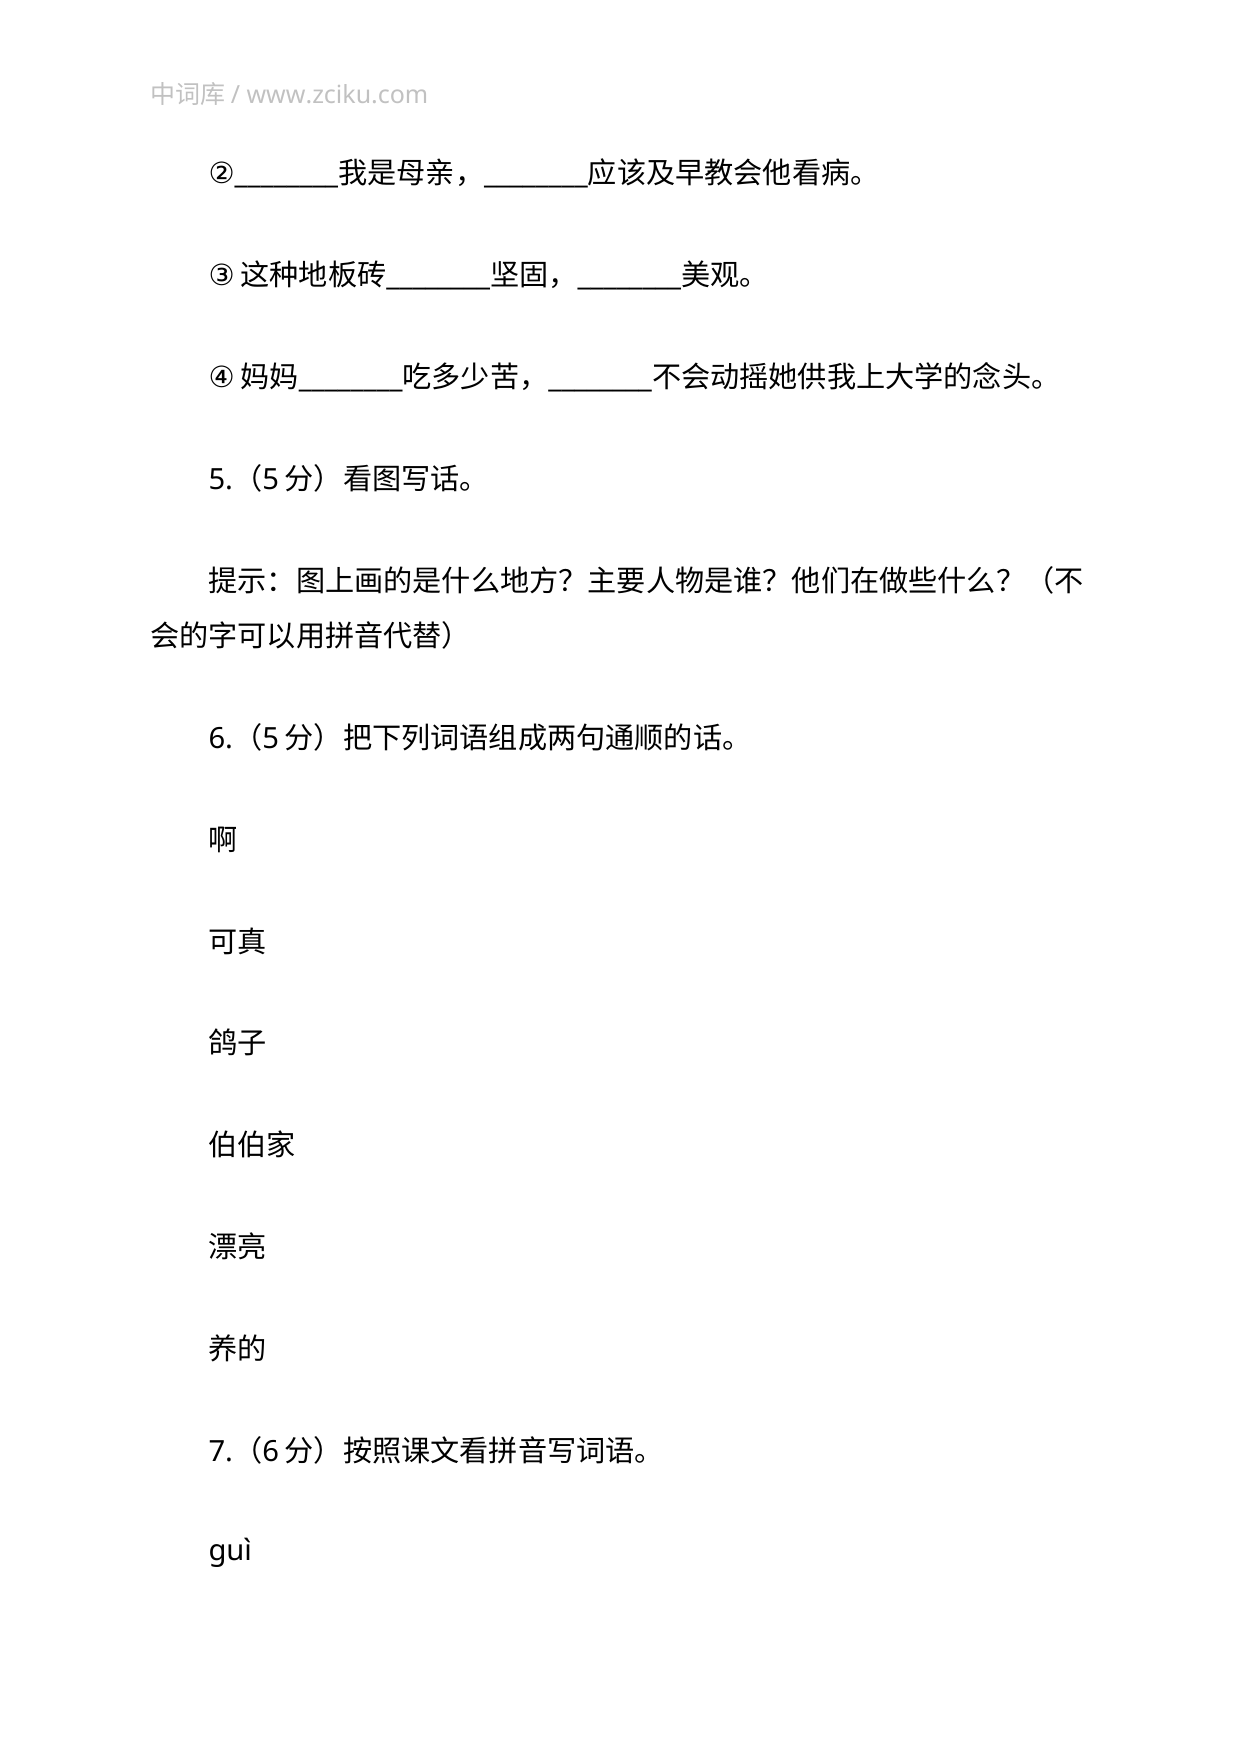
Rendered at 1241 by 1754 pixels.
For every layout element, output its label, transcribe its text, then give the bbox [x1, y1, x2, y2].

text 5.（5分）看图写话。 [150, 456, 1090, 498]
text 鸽子 [150, 1020, 1090, 1062]
text 啊 [150, 817, 1090, 859]
text 漂亮 [150, 1224, 1090, 1266]
text 提示：图上画的是什么地方？主要人物是谁？他们在做些什么？（不会的字可以用拼音代替） [150, 558, 1090, 655]
text 养的​ [150, 1325, 1090, 1368]
text ④妈妈________吃多少苦，________不会动摇她供我上大学的念头。 [150, 354, 1090, 396]
text ③这种地板砖________坚固，________美观。 [150, 252, 1090, 294]
text 可真 [150, 918, 1090, 961]
text 6.（5分）把下列词语组成两句通顺的话。 [150, 714, 1090, 757]
text 伯伯家 [150, 1122, 1090, 1164]
text ②________我是母亲，________应该及早教会他看病。 [150, 150, 1090, 192]
text ɡuì [150, 1529, 1090, 1569]
text 7.（6分）按照课文看拼音写词语。 [150, 1427, 1090, 1469]
